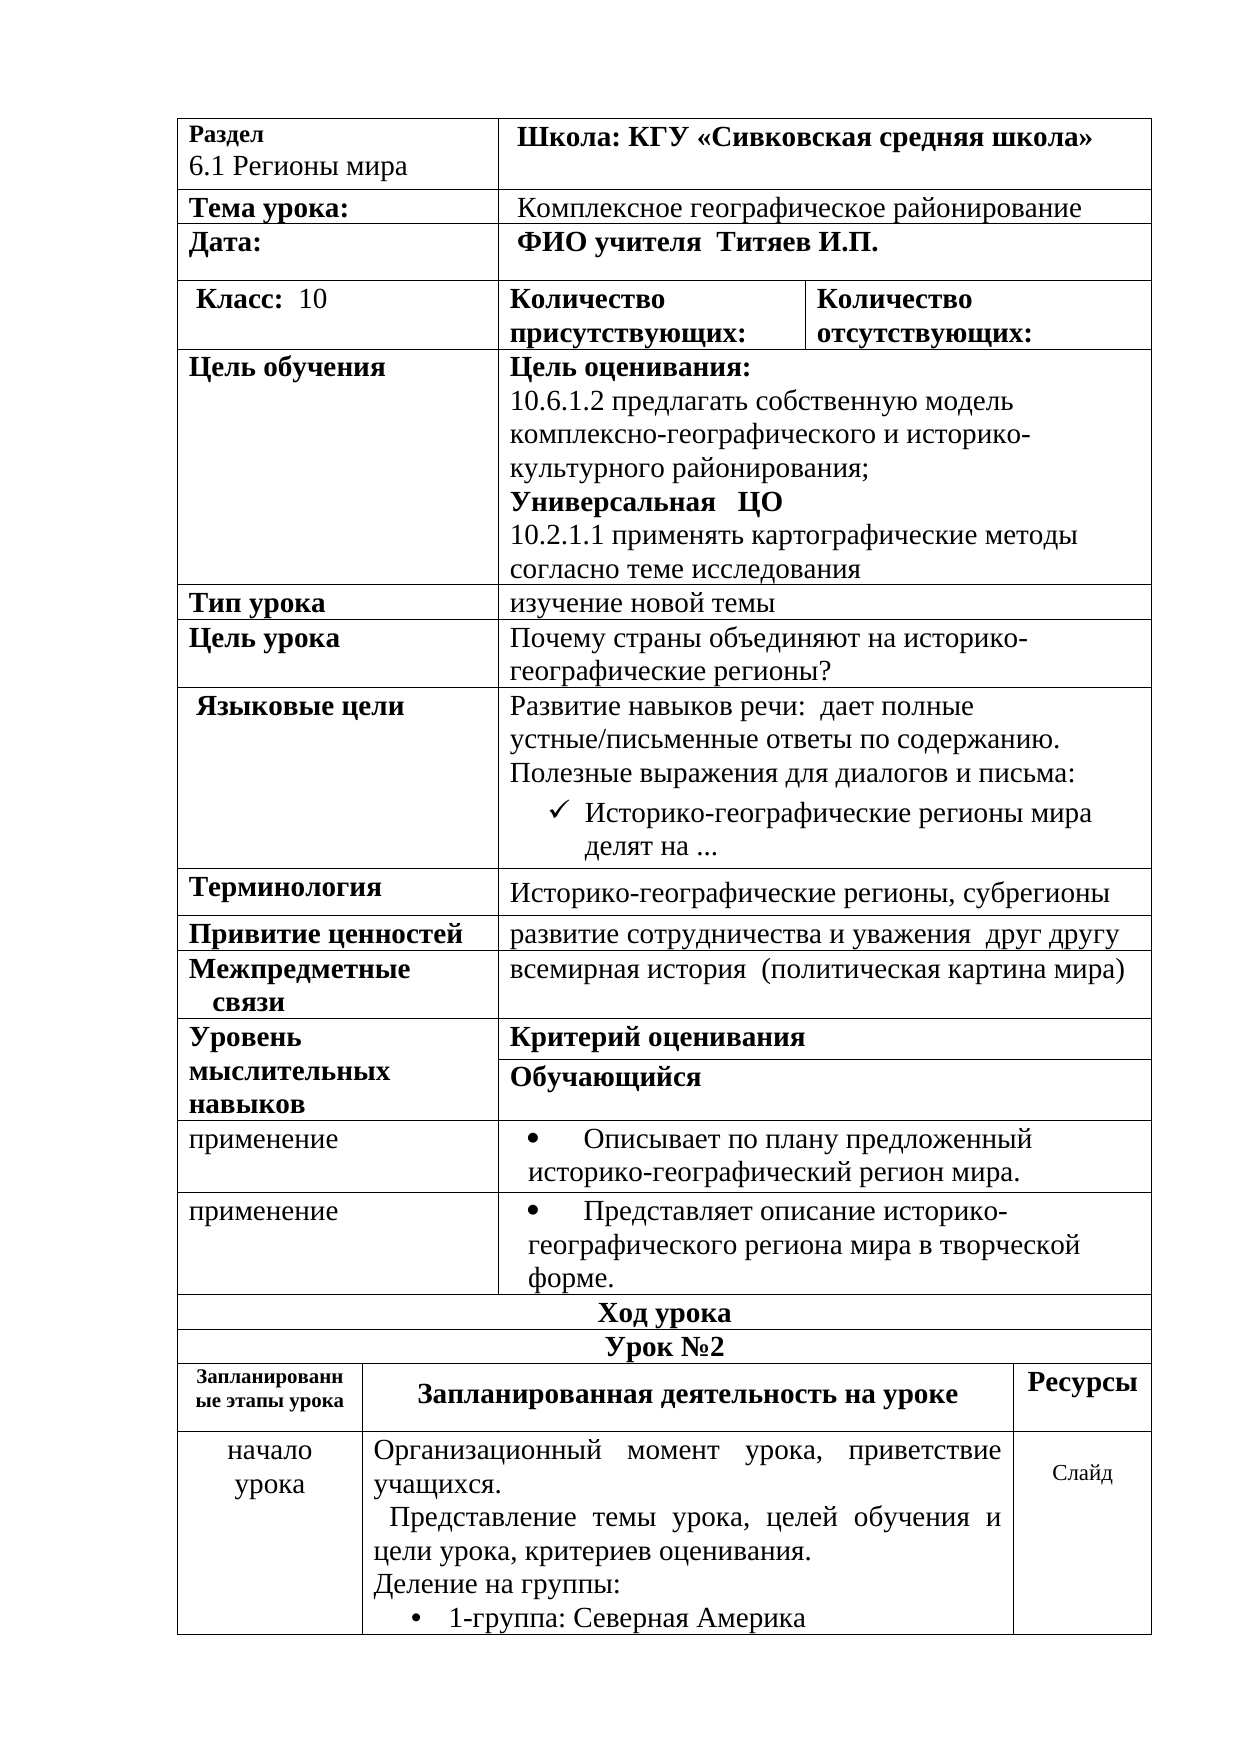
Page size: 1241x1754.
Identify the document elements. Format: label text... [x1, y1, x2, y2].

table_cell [1014, 1432, 1151, 1633]
table_cell Тип урока [178, 585, 498, 619]
table_cell Языковые цели [178, 688, 498, 868]
table_cell Уровень мыслительных навыков [178, 1019, 498, 1120]
table_cell Запланированные этапы урока [178, 1364, 362, 1431]
table_cell Цель урока [178, 620, 498, 687]
table_cell ФИО учителя Титяев И.П. [499, 224, 1151, 280]
table_cell Тема урока: [178, 190, 498, 223]
table_cell Привитие ценностей [178, 916, 498, 950]
table_cell Обучающийся [499, 1060, 1151, 1120]
table_header Школа: КГУ «Сивковская средняя школа» [499, 119, 1151, 189]
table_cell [363, 1432, 1013, 1633]
table_cell применение [178, 1121, 498, 1192]
table_cell Цель оценивания: 10.6.1.2 предлагать собственную модель комплексно-географического и историко-культурного районирования; Универсальная ЦО 10.2.1.1 применять картографические методы согласно теме исследования [499, 350, 1151, 584]
table_cell Ход урока [178, 1295, 1151, 1328]
table_cell Межпредметные связи [178, 951, 498, 1018]
table_cell Терминология [178, 869, 498, 915]
table_cell всемирная история (политическая картина мира) [499, 951, 1151, 1018]
table_cell Урок №2 [178, 1330, 1151, 1363]
table_header Раздел 6.1 Регионы мира [178, 119, 498, 189]
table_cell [178, 1432, 362, 1633]
table_cell применение [178, 1193, 498, 1294]
table_cell Цель обучения [178, 350, 498, 584]
table_cell Критерий оценивания [499, 1019, 1151, 1058]
table_cell Почему страны объединяют на историко-географические регионы? [499, 620, 1151, 687]
table_cell Запланированная деятельность на уроке [363, 1364, 1013, 1431]
table_cell Количество присутствующих: [499, 281, 805, 348]
table_cell Описывает по плану предложенный историко-географический регион мира. [499, 1121, 1151, 1192]
table_cell Развитие навыков речи: дает полные устные/письменные ответы по содержанию. Полезные выражения для диалогов и письма: Историко-географические регионы мира делят на ... [499, 688, 1151, 868]
table_cell Историко-географические регионы, субрегионы [499, 869, 1151, 915]
table_cell Представляет описание историко-географического региона мира в творческой форме. [499, 1193, 1151, 1294]
table_cell изучение новой темы [499, 585, 1151, 619]
table_cell Класс: 10 [178, 281, 498, 348]
table_cell развитие сотрудничества и уважения друг другу [499, 916, 1151, 950]
table_cell Дата: [178, 224, 498, 280]
table_cell Количество отсутствующих: [806, 281, 1151, 348]
table_cell Ресурсы [1014, 1364, 1151, 1431]
table_cell Комплексное географическое районирование [499, 190, 1151, 223]
